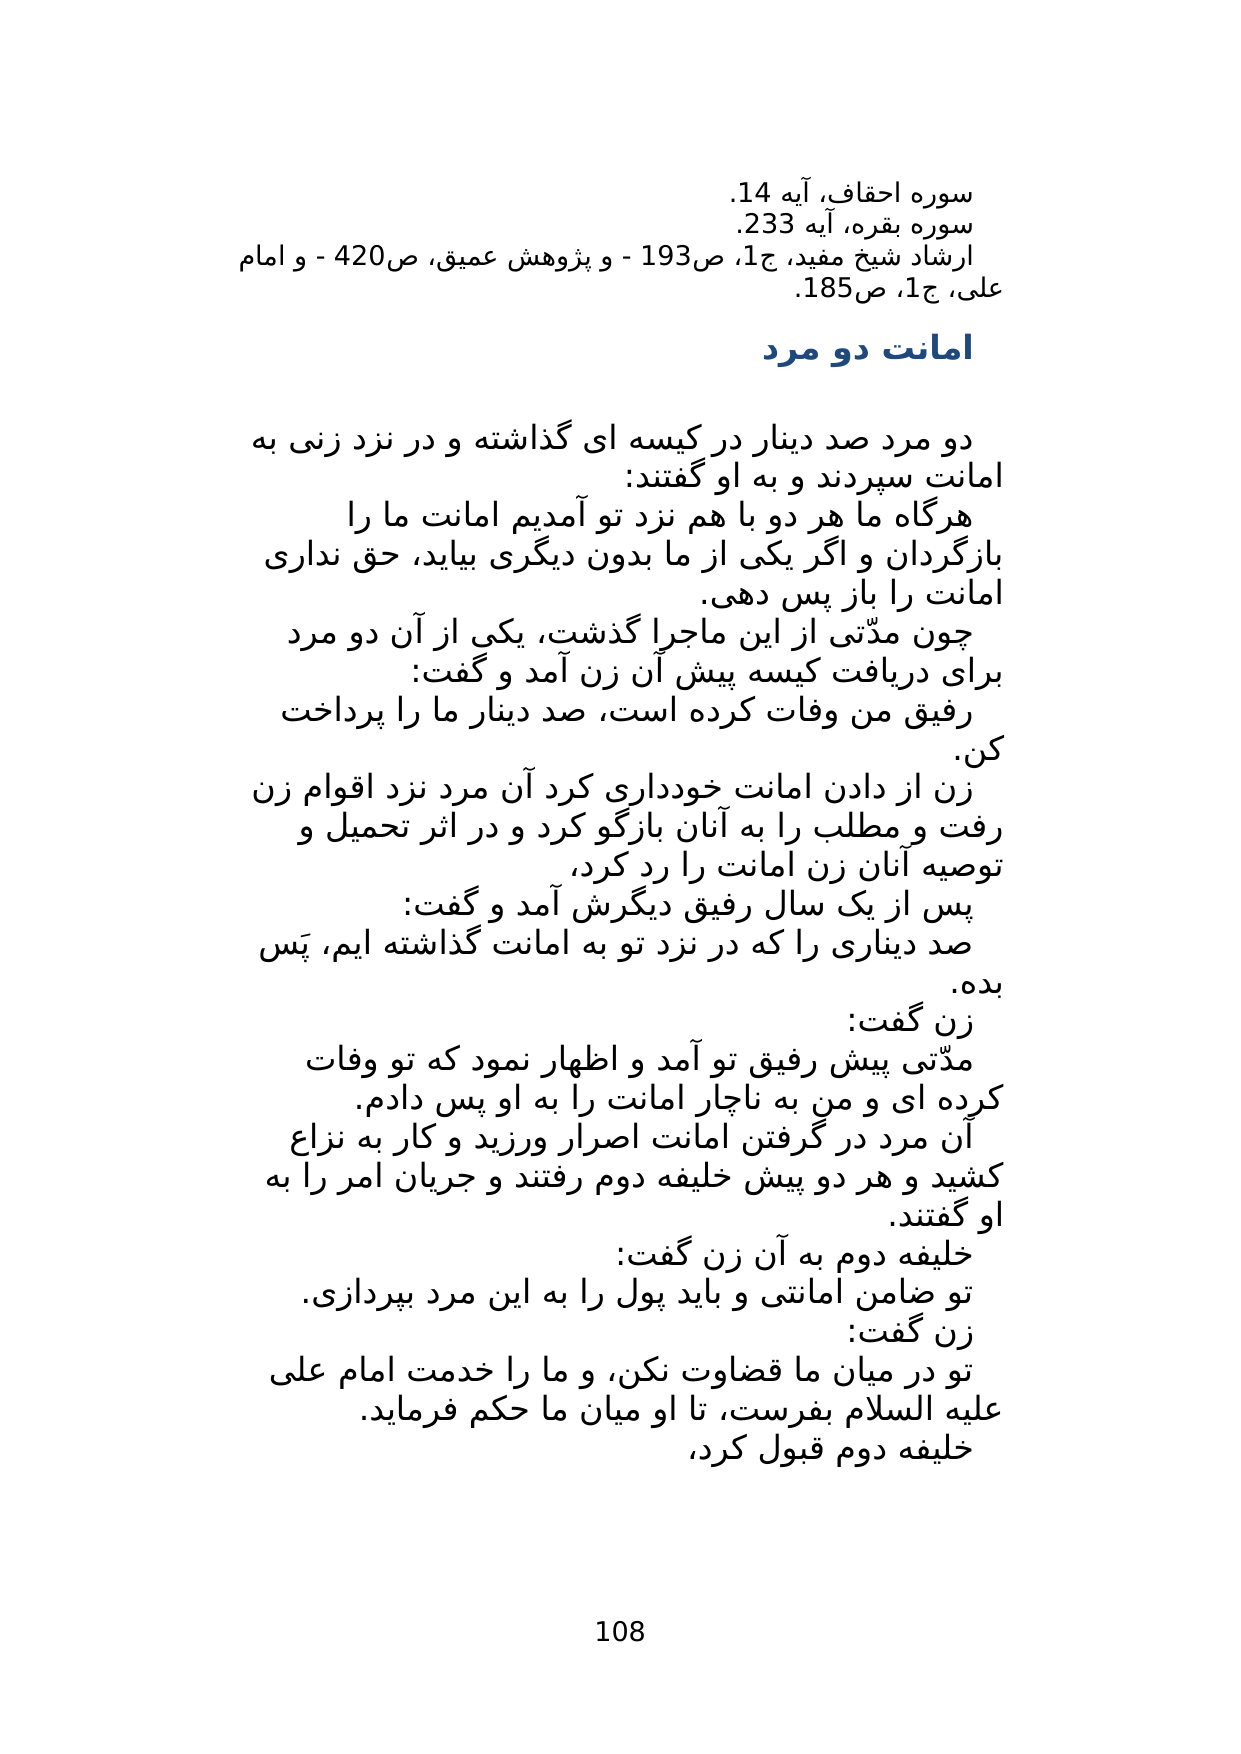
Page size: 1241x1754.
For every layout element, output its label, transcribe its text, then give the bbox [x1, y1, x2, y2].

text سوره احقاف، آیه 14. [236, 177, 1004, 209]
text سوره بقره، آیه 233. [236, 209, 1004, 240]
text هرگاه ما هر دو با هم نزد تو آمدیم امانت ما را بازگردان و اگر یکی از ما بدون دیگری بیاید، حق نداری امانت را باز پس دهی. [236, 496, 1004, 612]
text زن گفت: [236, 1312, 1004, 1351]
text چون مدّتی از این ماجرا گذشت، یکی از آن دو مرد برای دریافت کیسه پیش آن زن آمد و گفت: [236, 612, 1004, 690]
text تو در میان ما قضاوت نکن، و ما را خدمت امام علی علیه السلام بفرست، تا او میان ما حکم فرماید. [236, 1351, 1004, 1428]
text مدّتی پیش رفیق تو آمد و اظهار نمود که تو وفات کرده ای و من به ناچار امانت را به او پس دادم. [236, 1040, 1004, 1117]
text زن گفت: [236, 1001, 1004, 1040]
subtitle امانت دو مرد [236, 328, 1004, 367]
text پس از یک سال رفیق دیگرش آمد و گفت: [236, 884, 1004, 923]
text رفیق من وفات کرده است، صد دینار ما را پرداخت کن. [236, 690, 1004, 768]
text زن از دادن امانت خودداری کرد آن مرد نزد اقوام زن رفت و مطلب را به آنان بازگو کرد و در اثر تحمیل و توصیه آنان زن امانت را رد کرد، [236, 768, 1004, 884]
text صد دیناری را که در نزد تو به امانت گذاشته ایم، پَس بده. [236, 923, 1004, 1001]
text دو مرد صد دینار در کیسه ای گذاشته و در نزد زنی به امانت سپردند و به او گفتند: [236, 418, 1004, 496]
text خلیفه دوم به آن زن گفت: [236, 1234, 1004, 1273]
text خلیفه دوم قبول کرد، [236, 1428, 1004, 1467]
text آن مرد در گرفتن امانت اصرار ورزید و کار به نزاع کشید و هر دو پیش خلیفه دوم رفتند و جریان امر را به او گفتند. [236, 1117, 1004, 1234]
text ارشاد شیخ مفید، ج1، ص193 - و پژوهش عمیق، ص420 - و امام علی، ج1، ص185. [236, 240, 1004, 303]
text تو ضامن امانتی و باید پول را به این مرد بپردازی. [236, 1273, 1004, 1312]
